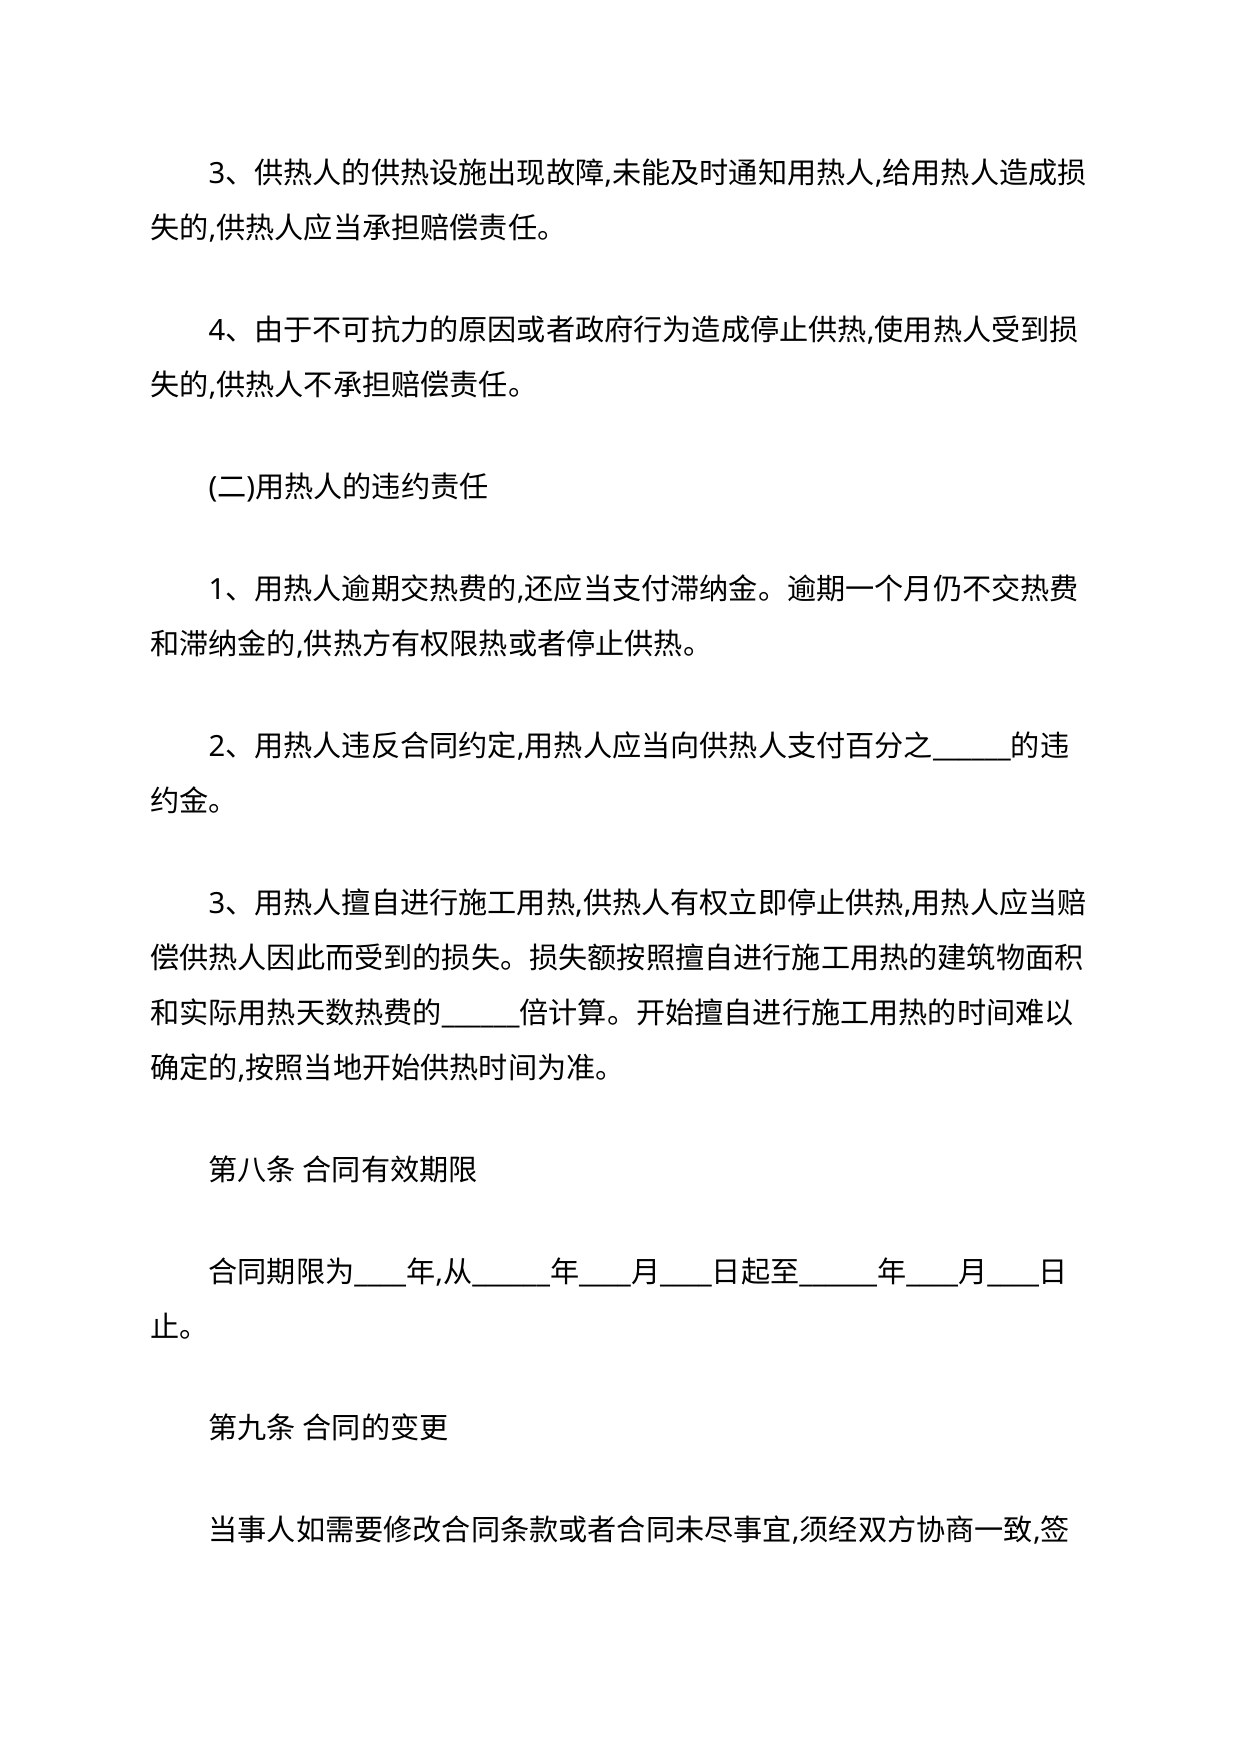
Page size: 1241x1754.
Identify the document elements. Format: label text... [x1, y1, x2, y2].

text 3、用热人擅自进行施工用热,供热人有权立即停止供热,用热人应当赔偿供热人因此而受到的损失。损失额按照擅自进行施工用热的建筑物面积和实际用热天数热费的______倍计算。开始擅自进行施工用热的时间难以确定的,按照当地开始供热时间为准。 [150, 880, 1090, 1087]
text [150, 1507, 1090, 1549]
text 3、供热人的供热设施出现故障,未能及时通知用热人,给用热人造成损失的,供热人应当承担赔偿责任。 [150, 150, 1090, 247]
text 2、用热人违反合同约定,用热人应当向供热人支付百分之______的违约金。 [150, 723, 1090, 820]
text 1、用热人逾期交热费的,还应当支付滞纳金。逾期一个月仍不交热费和滞纳金的,供热方有权限热或者停止供热。 [150, 566, 1090, 663]
text 合同期限为____年,从______年____月____日起至______年____月____日止。 [150, 1248, 1090, 1346]
text 第九条 合同的变更 [150, 1405, 1090, 1447]
text 4、由于不可抗力的原因或者政府行为造成停止供热,使用热人受到损失的,供热人不承担赔偿责任。 [150, 307, 1090, 404]
text (二)用热人的违约责任 [150, 464, 1090, 506]
text 第八条 合同有效期限 [150, 1147, 1090, 1189]
